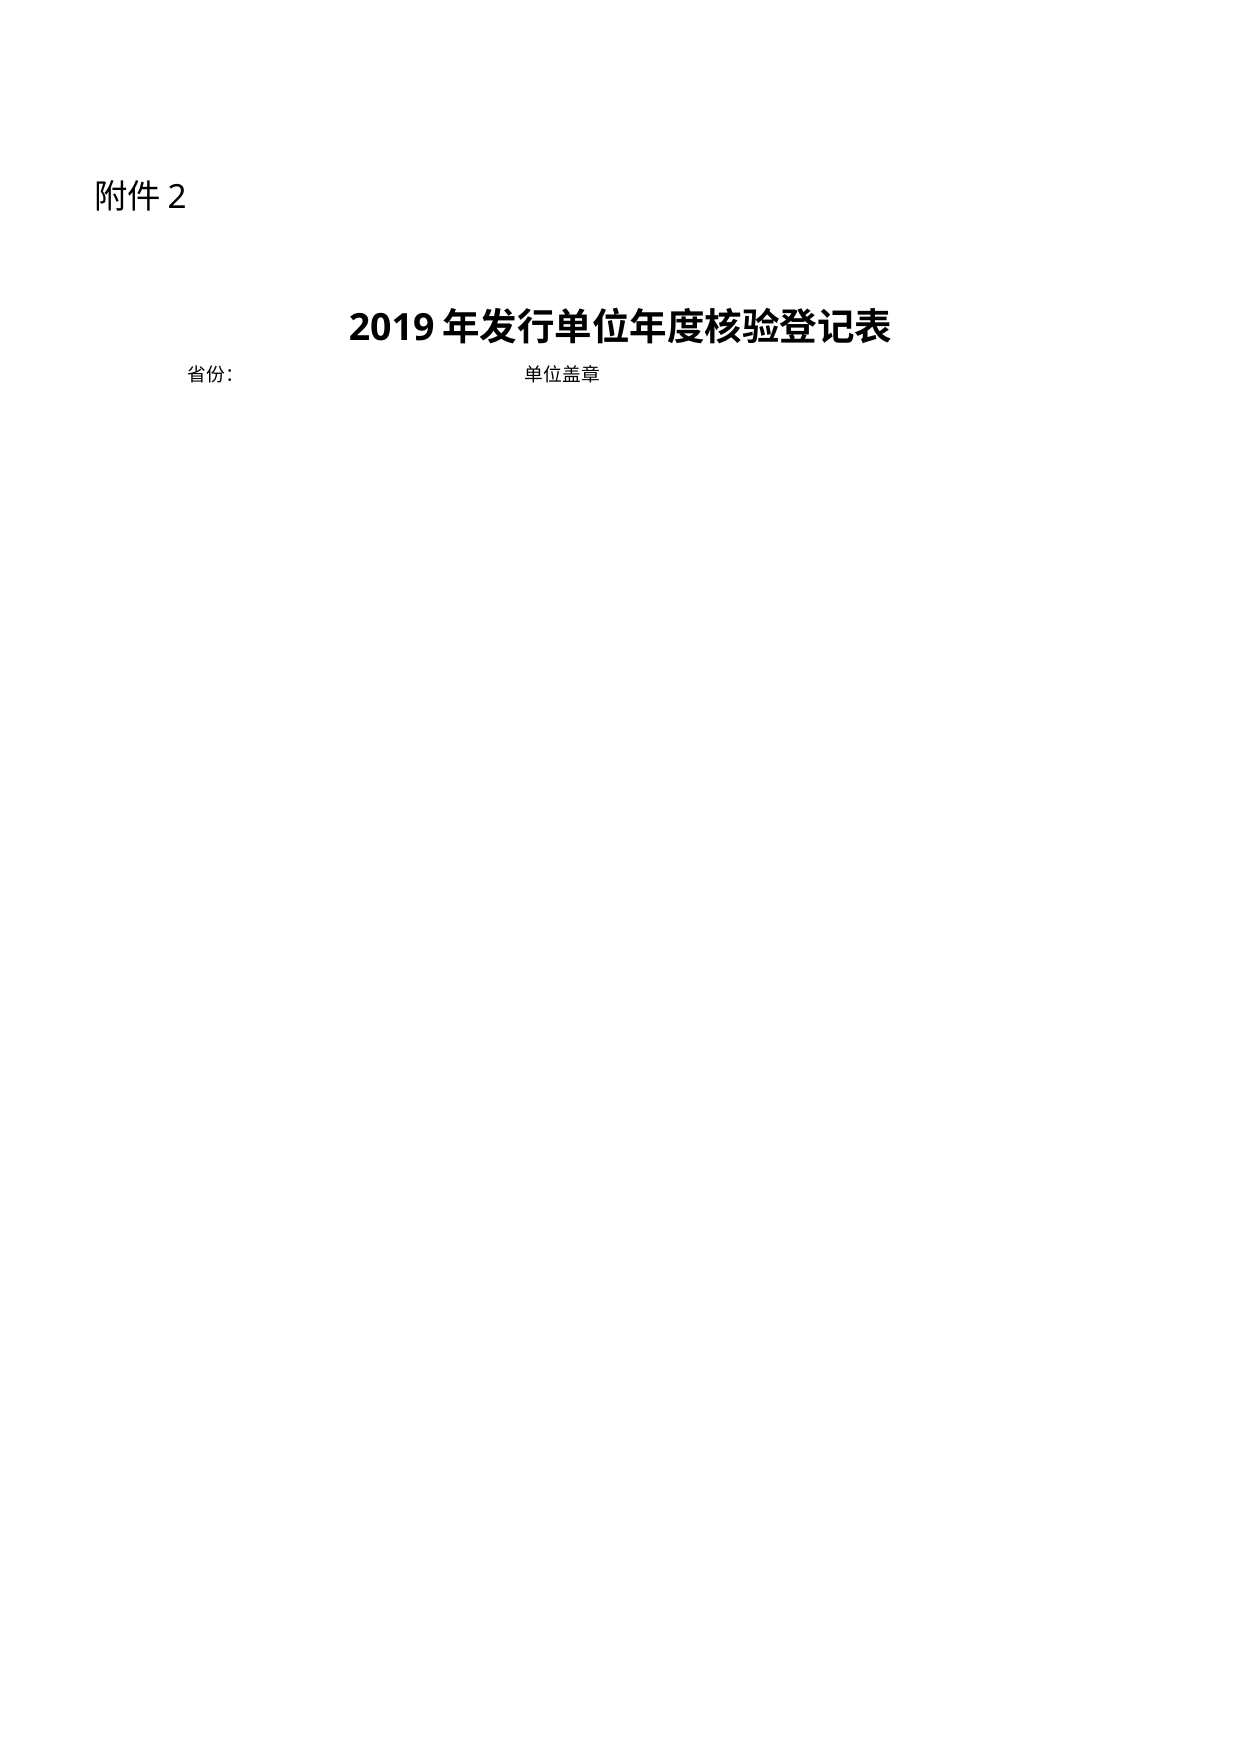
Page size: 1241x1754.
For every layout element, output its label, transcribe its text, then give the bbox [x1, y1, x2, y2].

text 2019年发行单位年度核验登记表 [187, 292, 1053, 357]
text 附件2 [94, 162, 1053, 227]
text 省份： 单位盖章 [187, 357, 1053, 389]
